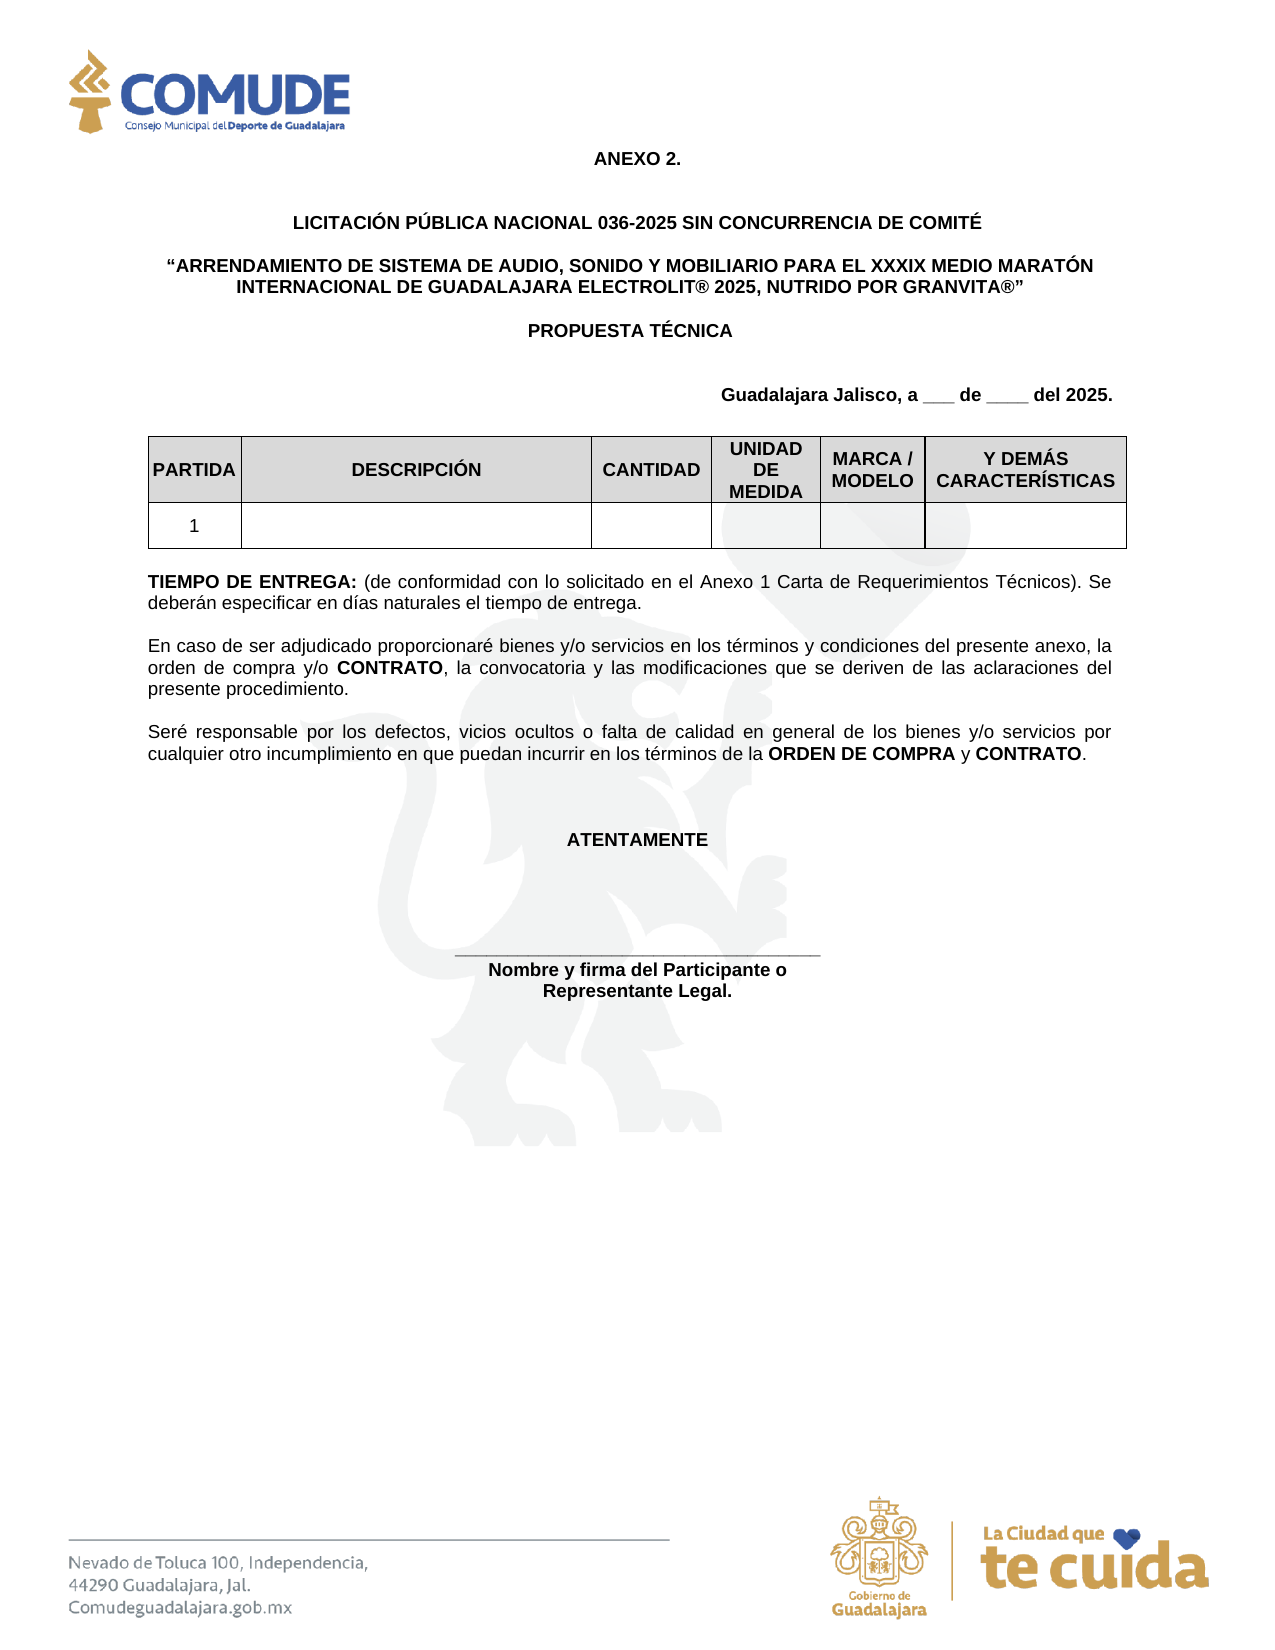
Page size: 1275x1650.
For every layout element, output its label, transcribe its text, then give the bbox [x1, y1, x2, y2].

table_cell [592, 503, 711, 548]
table_header MARCA / MODELO [821, 437, 924, 502]
table_header Y DEMÁS CARACTERÍSTICAS [926, 437, 1126, 502]
text ___________________________________ [148, 937, 1127, 958]
text ANEXO 2. [148, 148, 1127, 169]
table_cell [712, 503, 820, 548]
table_header PARTIDA [149, 437, 241, 502]
text Seré responsable por los defectos, vicios ocultos o falta de calidad en general de los bienes y/o servicios por cualquier otro incumplimiento en que puedan incurrir en los términos de la ORDEN DE COMPRA y CONTRATO. [148, 721, 1113, 764]
text ATENTAMENTE [148, 829, 1127, 851]
text En caso de ser adjudicado proporcionaré bienes y/o servicios en los términos y condiciones del presente anexo, la orden de compra y/o CONTRATO, la convocatoria y las modificaciones que se deriven de las aclaraciones del presente procedimiento. [148, 635, 1113, 700]
table_header CANTIDAD [592, 437, 711, 502]
text LICITACIÓN PÚBLICA NACIONAL 036-2025 SIN CONCURRENCIA DE COMITÉ [148, 212, 1127, 233]
table_cell [926, 503, 1126, 548]
table_header DESCRIPCIÓN [242, 437, 591, 502]
text Representante Legal. [148, 980, 1127, 1002]
picture [5, 5, 1273, 1646]
text Guadalajara Jalisco, a ___ de ____ del 2025. [148, 384, 1113, 406]
text TIEMPO DE ENTREGA: (de conformidad con lo solicitado en el Anexo 1 Carta de Requerimientos Técnicos). Se deberán especificar en días naturales el tiempo de entrega. [148, 570, 1113, 613]
text PROPUESTA TÉCNICA [148, 319, 1113, 341]
table_cell [821, 503, 924, 548]
table_cell 1 [149, 503, 241, 548]
table_header UNIDAD DE MEDIDA [712, 437, 820, 502]
table_cell [242, 503, 591, 548]
text “ARRENDAMIENTO DE SISTEMA DE AUDIO, SONIDO Y MOBILIARIO PARA EL XXXIX MEDIO MARATÓN INTERNACIONAL DE GUADALAJARA ELECTROLIT® 2025, NUTRIDO POR GRANVITA®” [148, 255, 1113, 298]
text Nombre y firma del Participante o [148, 958, 1127, 980]
